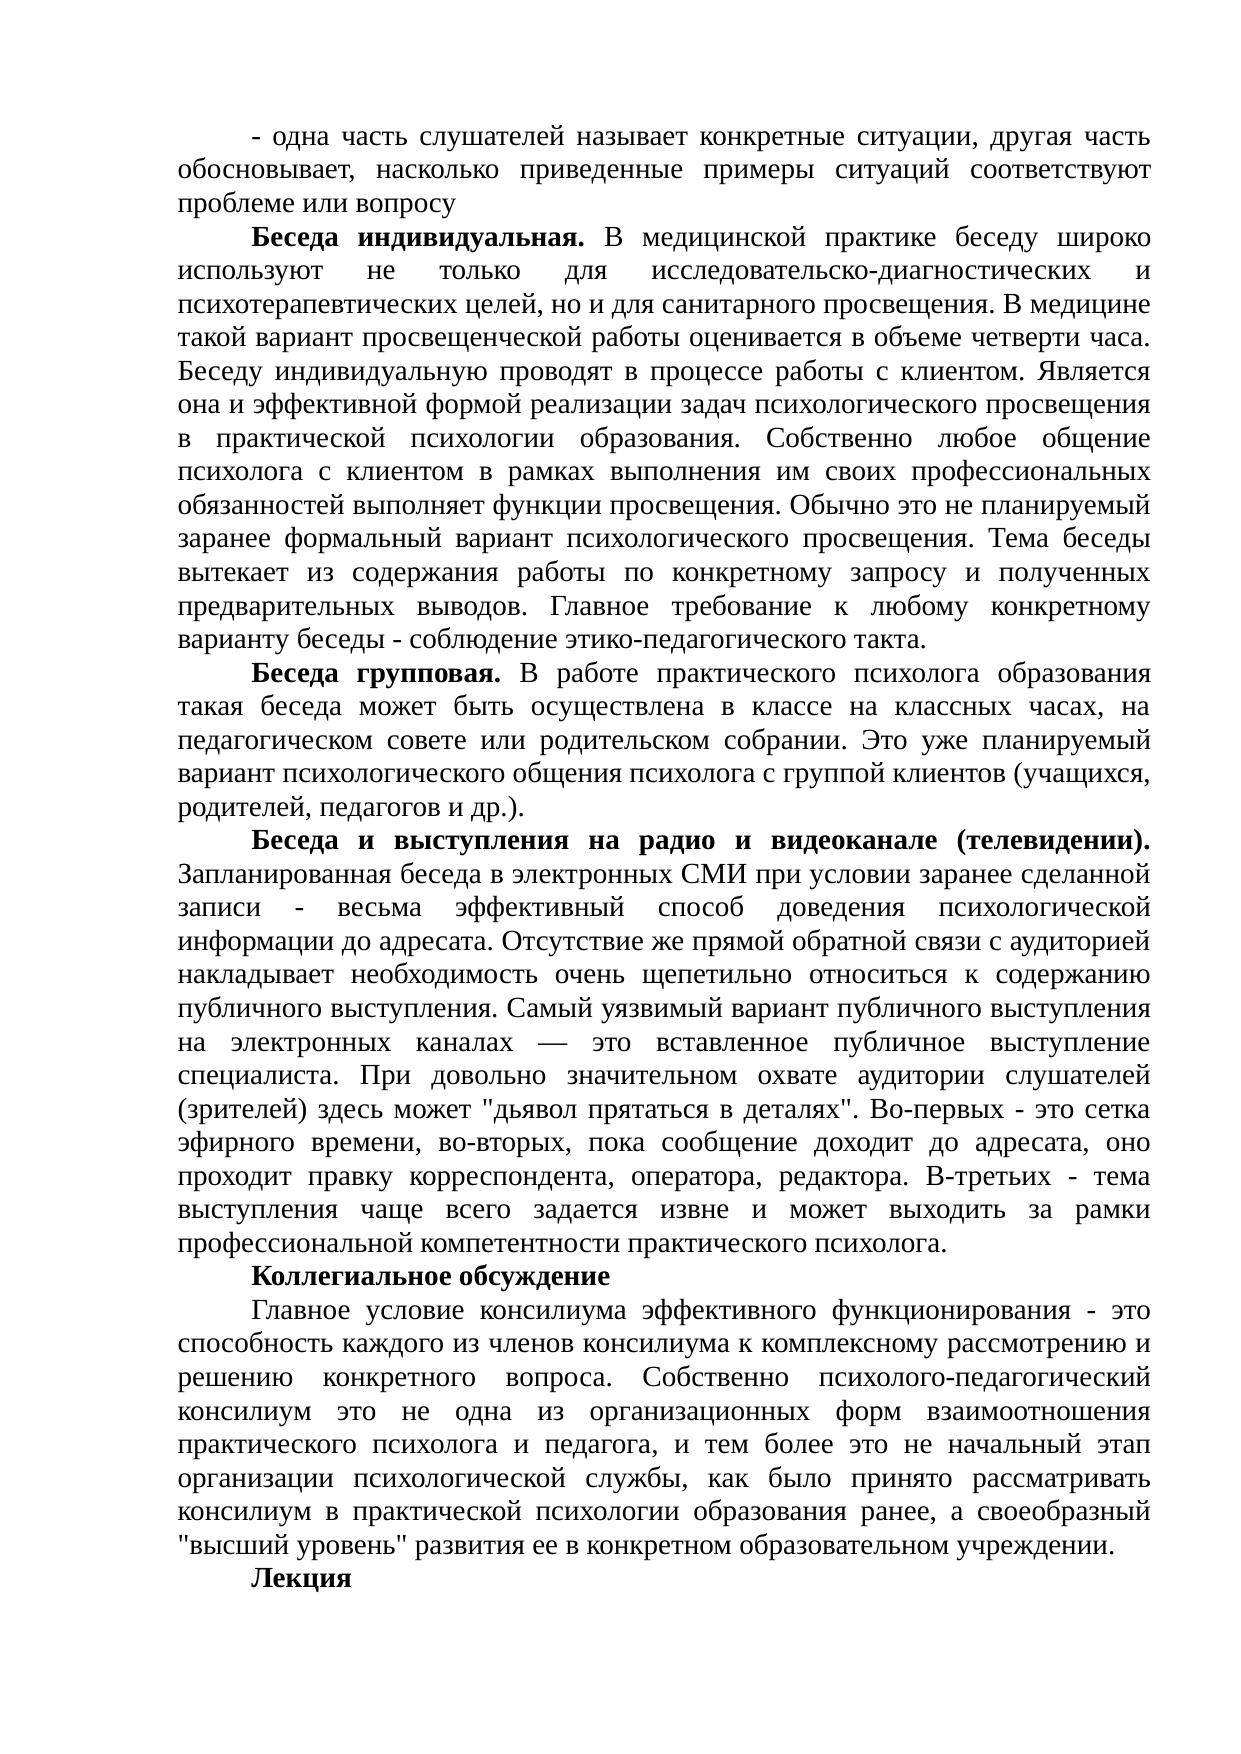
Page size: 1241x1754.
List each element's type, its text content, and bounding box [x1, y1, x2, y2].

text Беседа индивидуальная. В медицинской практике беседу широко используют не только для исследовательско-диагностических и психотерапевтических целей, но и для санитарного просвещения. В медицине такой вариант просвещенческой работы оценивается в объеме четверти часа. Беседу индивидуальную проводят в процессе работы с клиентом. Является она и эффективной формой реализации задач психологического просвещения в практической психологии образования. Собственно любое общение психолога с клиентом в рамках выполнения им своих профессиональных обязанностей выполняет функции просвещения. Обычно это не планируемый заранее формальный вариант психологического просвещения. Тема беседы вытекает из содержания работы по конкретному запросу и полученных предварительных выводов. Главное требование к любому конкретному варианту беседы - соблюдение этико-педагогического такта. [177, 219, 1152, 655]
text - одна часть слушателей называет конкретные ситуации, другая часть обосновывает, насколько приведенные примеры ситуаций соответствуют проблеме или вопросу [177, 118, 1152, 219]
text Лекция [177, 1560, 1152, 1594]
text Коллегиальное обсуждение [177, 1258, 1152, 1292]
text Главное условие консилиума эффективного функционирования - это способность каждого из членов консилиума к комплексному рассмотрению и решению конкретного вопроса. Собственно психолого-педагогический консилиум это не одна из организационных форм взаимоотношения практического психолога и педагога, и тем более это не начальный этап организации психологической службы, как было принято рассматривать консилиум в практической психологии образования ранее, а своеобразный "высший уровень" развития ее в конкретном образовательном учреждении. [177, 1292, 1152, 1560]
text Беседа и выступления на радио и видеоканале (телевидении). Запланированная беседа в электронных СМИ при условии заранее сделанной записи - весьма эффективный способ доведения психологической информации до адресата. Отсутствие же прямой обратной связи с аудиторией накладывает необходимость очень щепетильно относиться к содержанию публичного выступления. Самый уязвимый вариант публичного выступления на электронных каналах — это вставленное публичное выступление специалиста. При довольно значительном охвате аудитории слушателей (зрителей) здесь может "дьявол прятаться в деталях". Во-первых - это сетка эфирного времени, во-вторых, пока сообщение доходит до адресата, оно проходит правку корреспондента, оператора, редактора. В-третьих - тема выступления чаще всего задается извне и может выходить за рамки профессиональной компетентности практического психолога. [177, 822, 1152, 1258]
text Беседа групповая. В работе практического психолога образования такая беседа может быть осуществлена в классе на классных часах, на педагогическом совете или родительском собрании. Это уже планируемый вариант психологического общения психолога с группой клиентов (учащихся, родителей, педагогов и др.). [177, 655, 1152, 822]
